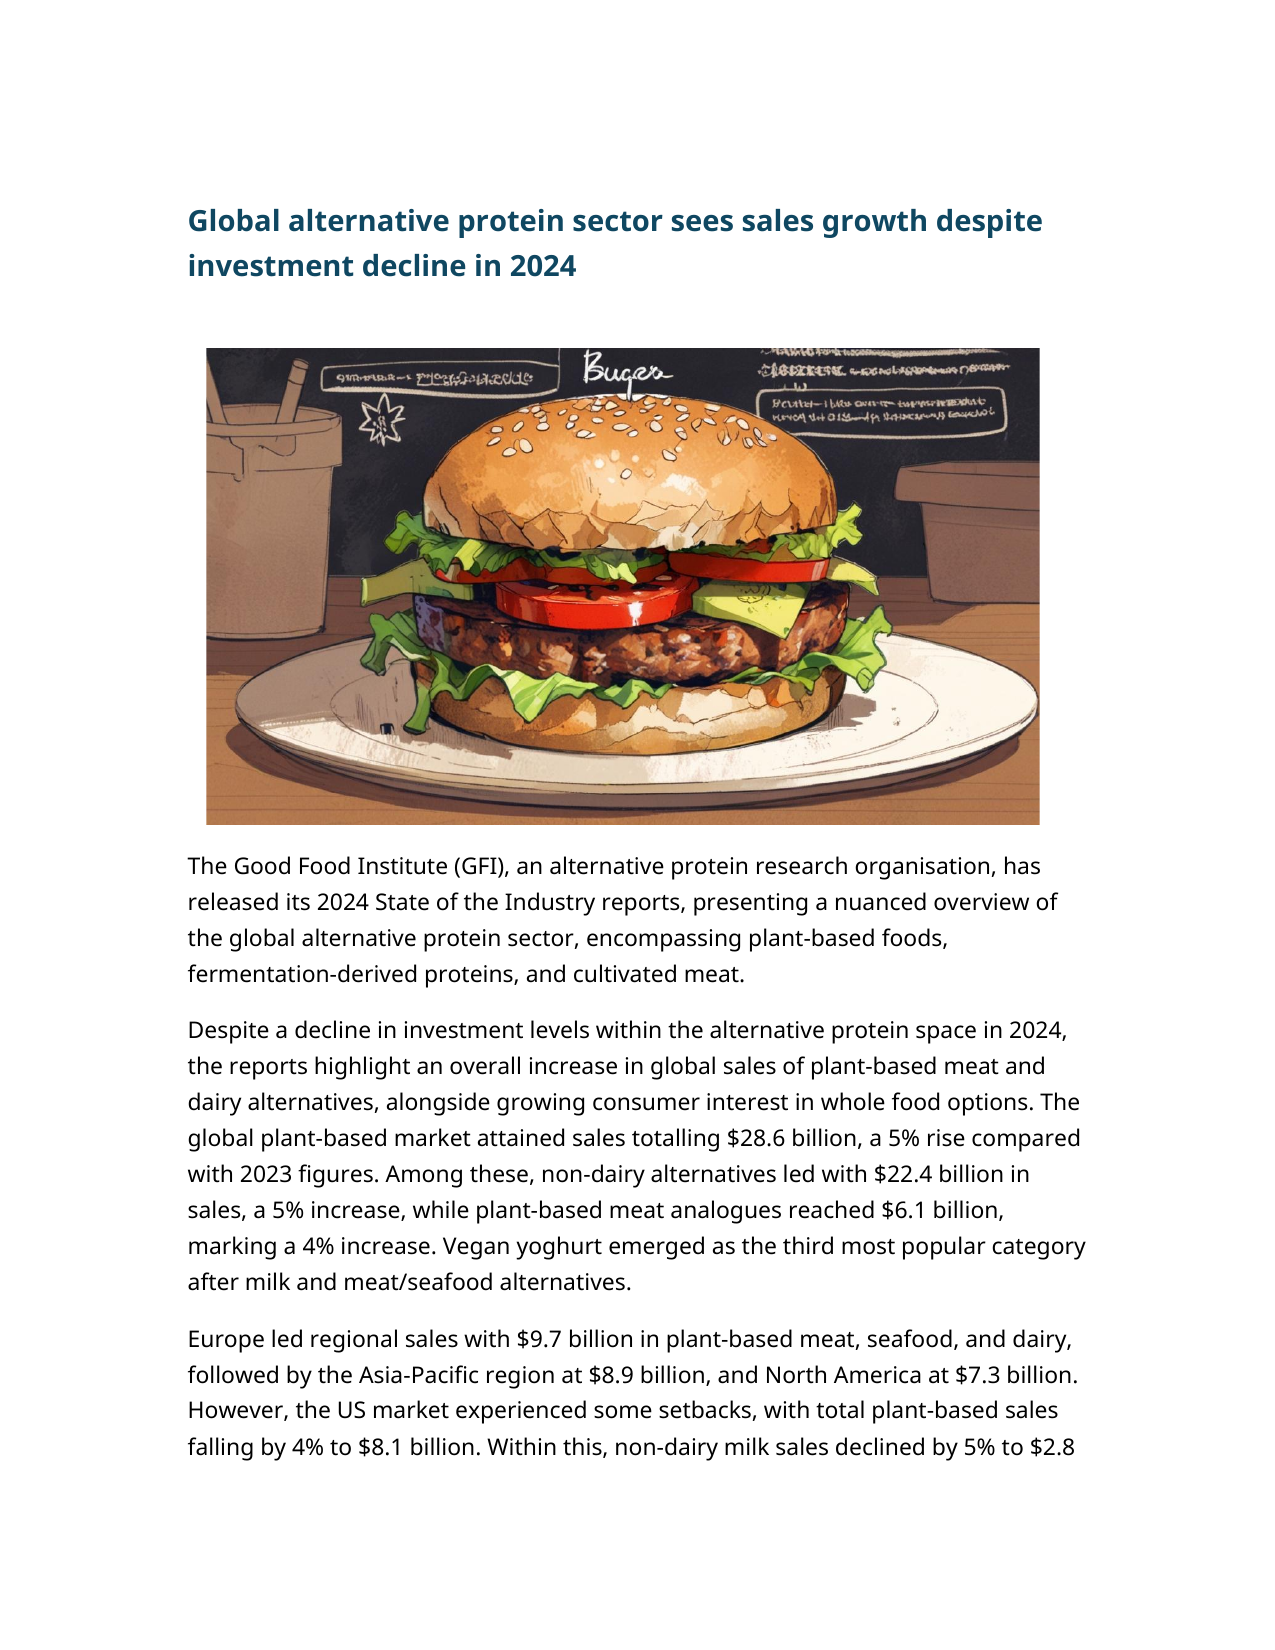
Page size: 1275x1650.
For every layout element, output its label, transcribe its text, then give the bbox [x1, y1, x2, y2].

text Despite a decline in investment levels within the alternative protein space in 2024, the reports highlight an overall increase in global sales of plant-based meat and dairy alternatives, alongside growing consumer interest in whole food options. The global plant-based market attained sales totalling $28.6 billion, a 5% rise compared with 2023 figures. Among these, non-dairy alternatives led with $22.4 billion in sales, a 5% increase, while plant-based meat analogues reached $6.1 billion, marking a 4% increase. Vegan yoghurt emerged as the third most popular category after milk and meat/seafood alternatives. [187, 1014, 1087, 1297]
subtitle Global alternative protein sector sees sales growth despite investment decline in 2024 [187, 200, 1087, 285]
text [187, 1323, 1087, 1462]
picture [206, 348, 1040, 825]
text The Good Food Institute (GFI), an alternative protein research organisation, has released its 2024 State of the Industry reports, presenting a nuanced overview of the global alternative protein sector, encompassing plant-based foods, fermentation-derived proteins, and cultivated meat. [187, 850, 1087, 989]
